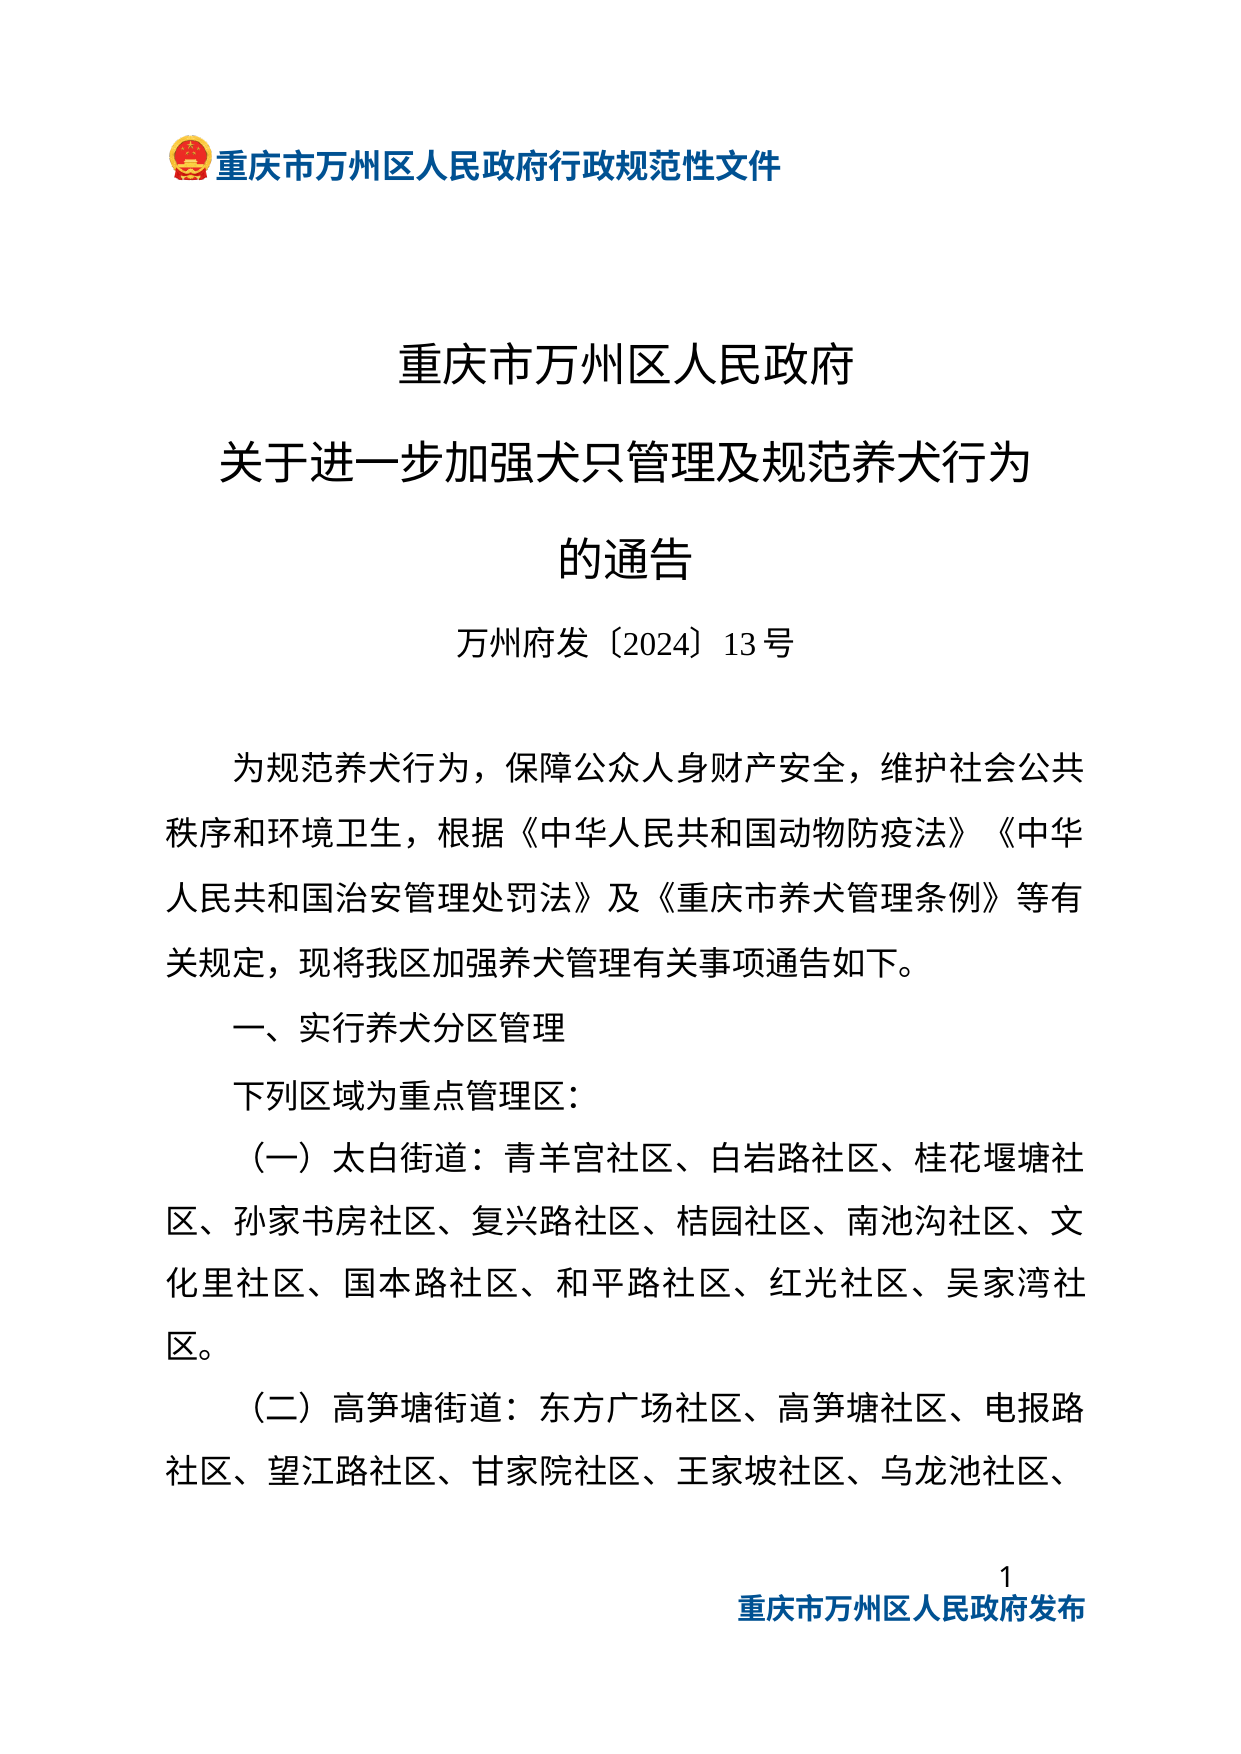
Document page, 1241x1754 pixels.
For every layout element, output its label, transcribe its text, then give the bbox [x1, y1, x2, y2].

list 高笋塘街道：东方广场社区、高笋塘社区、电报路社区、望江路社区、甘家院社区、王家坡社区、乌龙池社区、太白路社区、西山路社区、苗圃社区。 [165, 1371, 1087, 1496]
text 重庆市万州区人民政府 [165, 313, 1087, 411]
text 关于进一步加强犬只管理及规范养犬行为 [165, 411, 1087, 508]
text 为规范养犬行为，保障公众人身财产安全，维护社会公共秩序和环境卫生，根据《中华人民共和国动物防疫法》《中华人民共和国治安管理处罚法》及《重庆市养犬管理条例》等有关规定，现将我区加强养犬管理有关事项通告如下。 [165, 733, 1087, 993]
text 的通告 [165, 508, 1087, 606]
text 下列区域为重点管理区： [165, 1058, 1087, 1121]
list 太白街道：青羊宫社区、白岩路社区、桂花堰塘社区、孙家书房社区、复兴路社区、桔园社区、南池沟社区、文化里社区、国本路社区、和平路社区、红光社区、吴家湾社区。 [165, 1121, 1087, 1371]
picture [165, 134, 216, 184]
text 一、实行养犬分区管理 [165, 993, 1087, 1058]
text 万州府发〔2024〕13号 [165, 606, 1087, 668]
